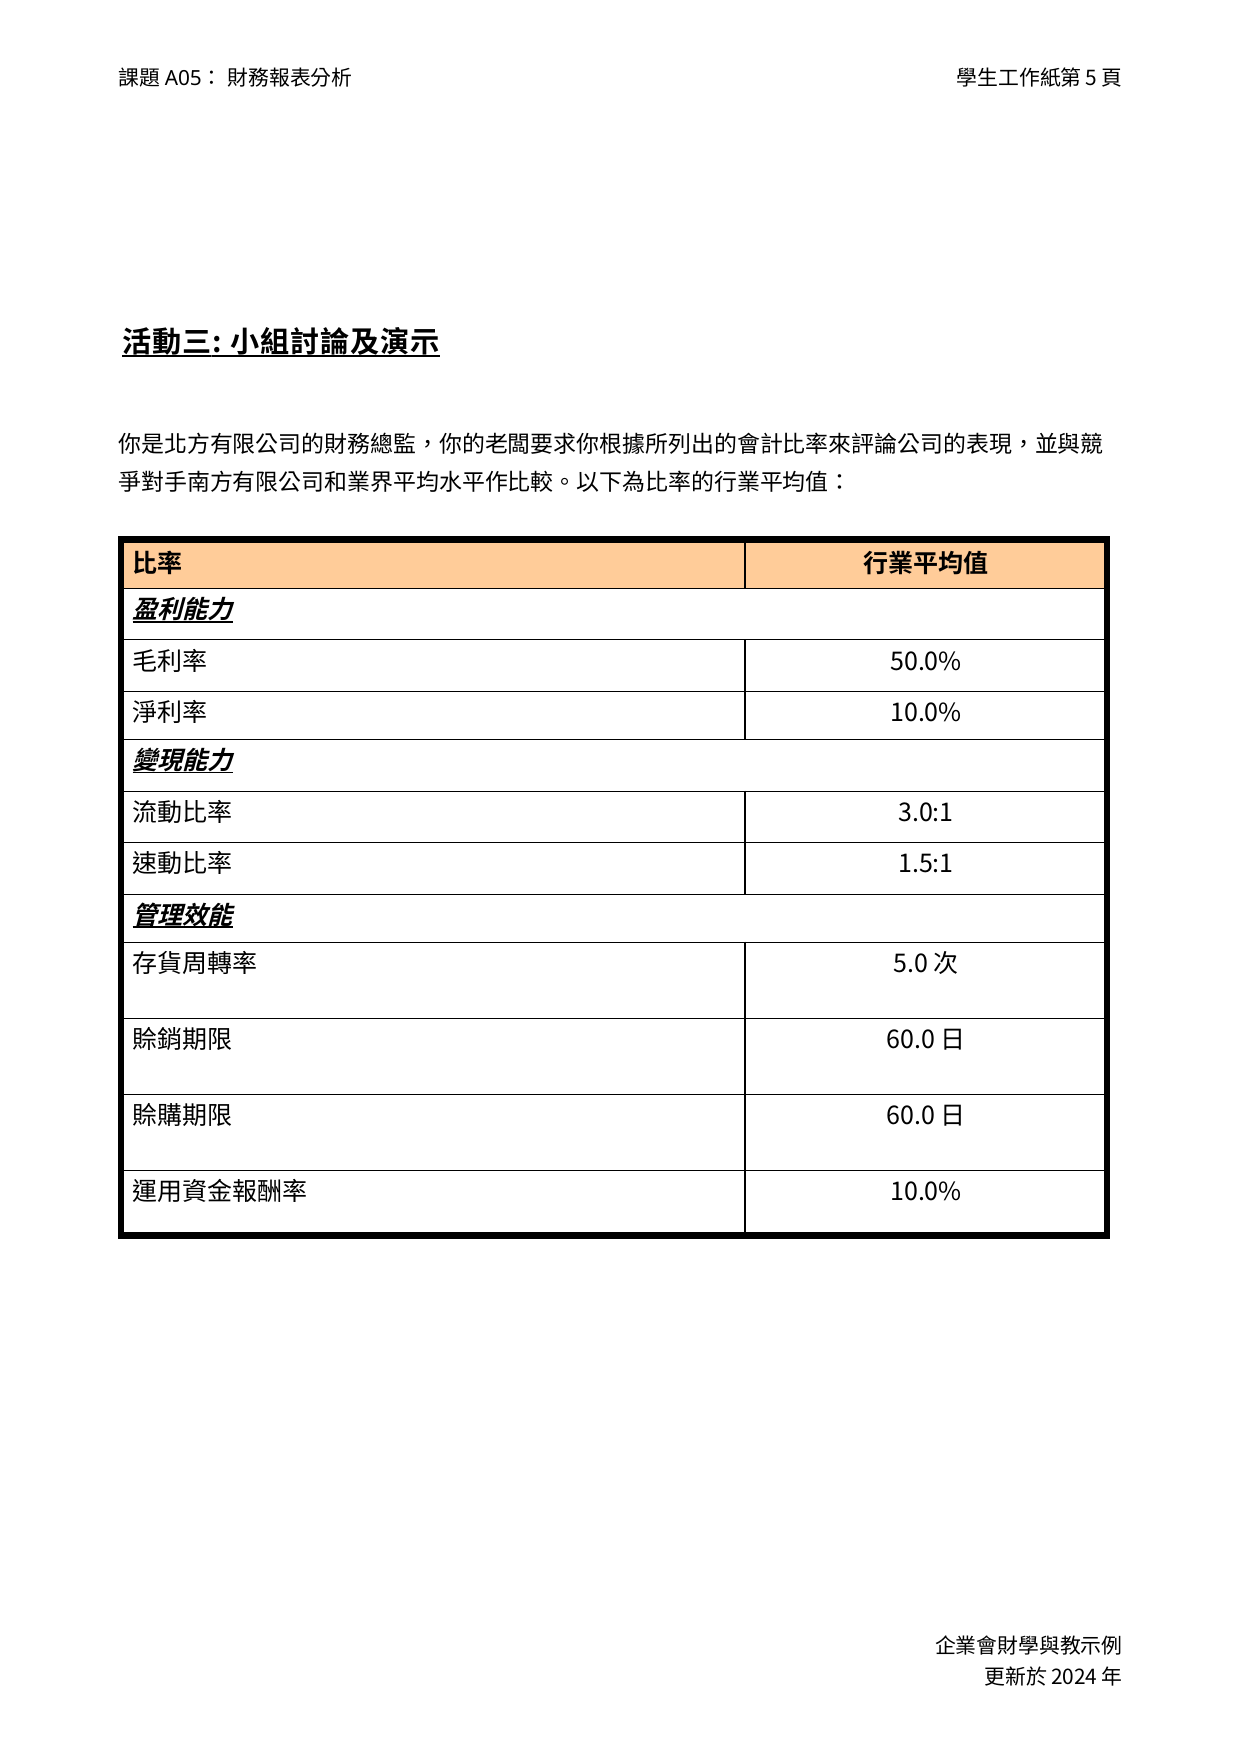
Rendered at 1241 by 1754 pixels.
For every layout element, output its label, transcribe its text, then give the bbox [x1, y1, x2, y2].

table_cell 60.0日 [746, 1019, 1104, 1094]
table_cell 賒購期限 [124, 1095, 744, 1170]
table_header 比率 [124, 543, 744, 588]
table_cell 變現能力 [124, 740, 1104, 791]
text 你是北方有限公司的財務總監，你的老闆要求你根據所列出的會計比率來評論公司的表現，並與競爭對手南方有限公司和業界平均水平作比較。以下為比率的行業平均值： [118, 424, 1122, 499]
table_cell 存貨周轉率 [124, 943, 744, 1018]
table_cell 10.0% [746, 1171, 1104, 1232]
table_cell 1.5:1 [746, 843, 1104, 894]
table_header 行業平均值 [746, 543, 1104, 588]
table_cell 速動比率 [124, 843, 744, 894]
table_cell 5.0次 [746, 943, 1104, 1018]
table_cell 3.0:1 [746, 792, 1104, 842]
table_cell 60.0日 [746, 1095, 1104, 1170]
table_cell 50.0% [746, 640, 1104, 691]
table_cell 10.0% [746, 692, 1104, 739]
table_cell 管理效能 [124, 895, 1104, 942]
table_cell 毛利率 [124, 640, 744, 691]
table_cell 賒銷期限 [124, 1019, 744, 1094]
table_cell 運用資金報酬率 [124, 1171, 744, 1232]
table_cell 淨利率 [124, 692, 744, 739]
table_cell 盈利能力 [124, 589, 1104, 639]
table_cell 流動比率 [124, 792, 744, 842]
